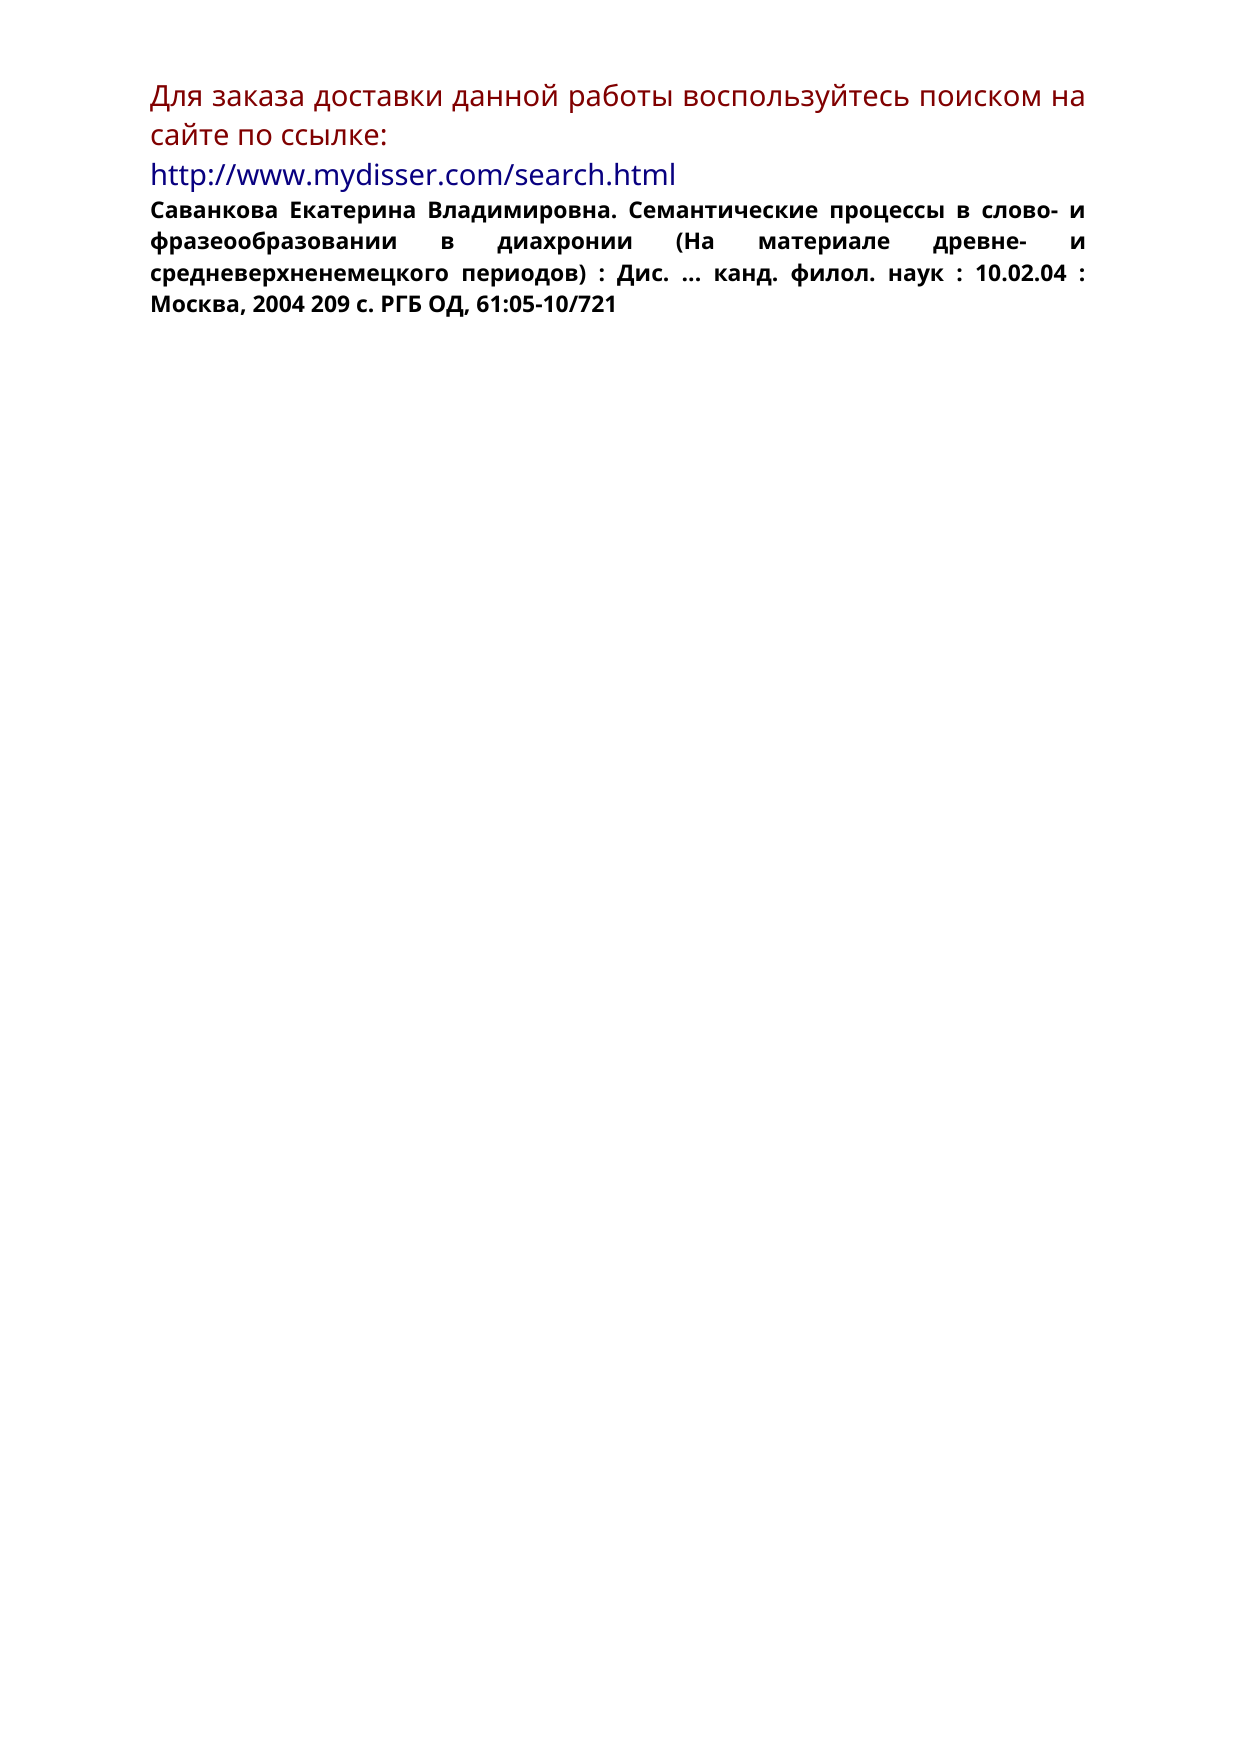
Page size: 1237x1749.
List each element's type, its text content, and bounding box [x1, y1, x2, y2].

text Саванкова Екатерина Владимировна. Семантические процессы в слово- и фразеообразовании в диахронии (На материале древне- и средневерхненемецкого периодов) : Дис. ... канд. филол. наук : 10.02.04 : Москва, 2004 209 c. РГБ ОД, 61:05-10/721 [150, 194, 1086, 319]
